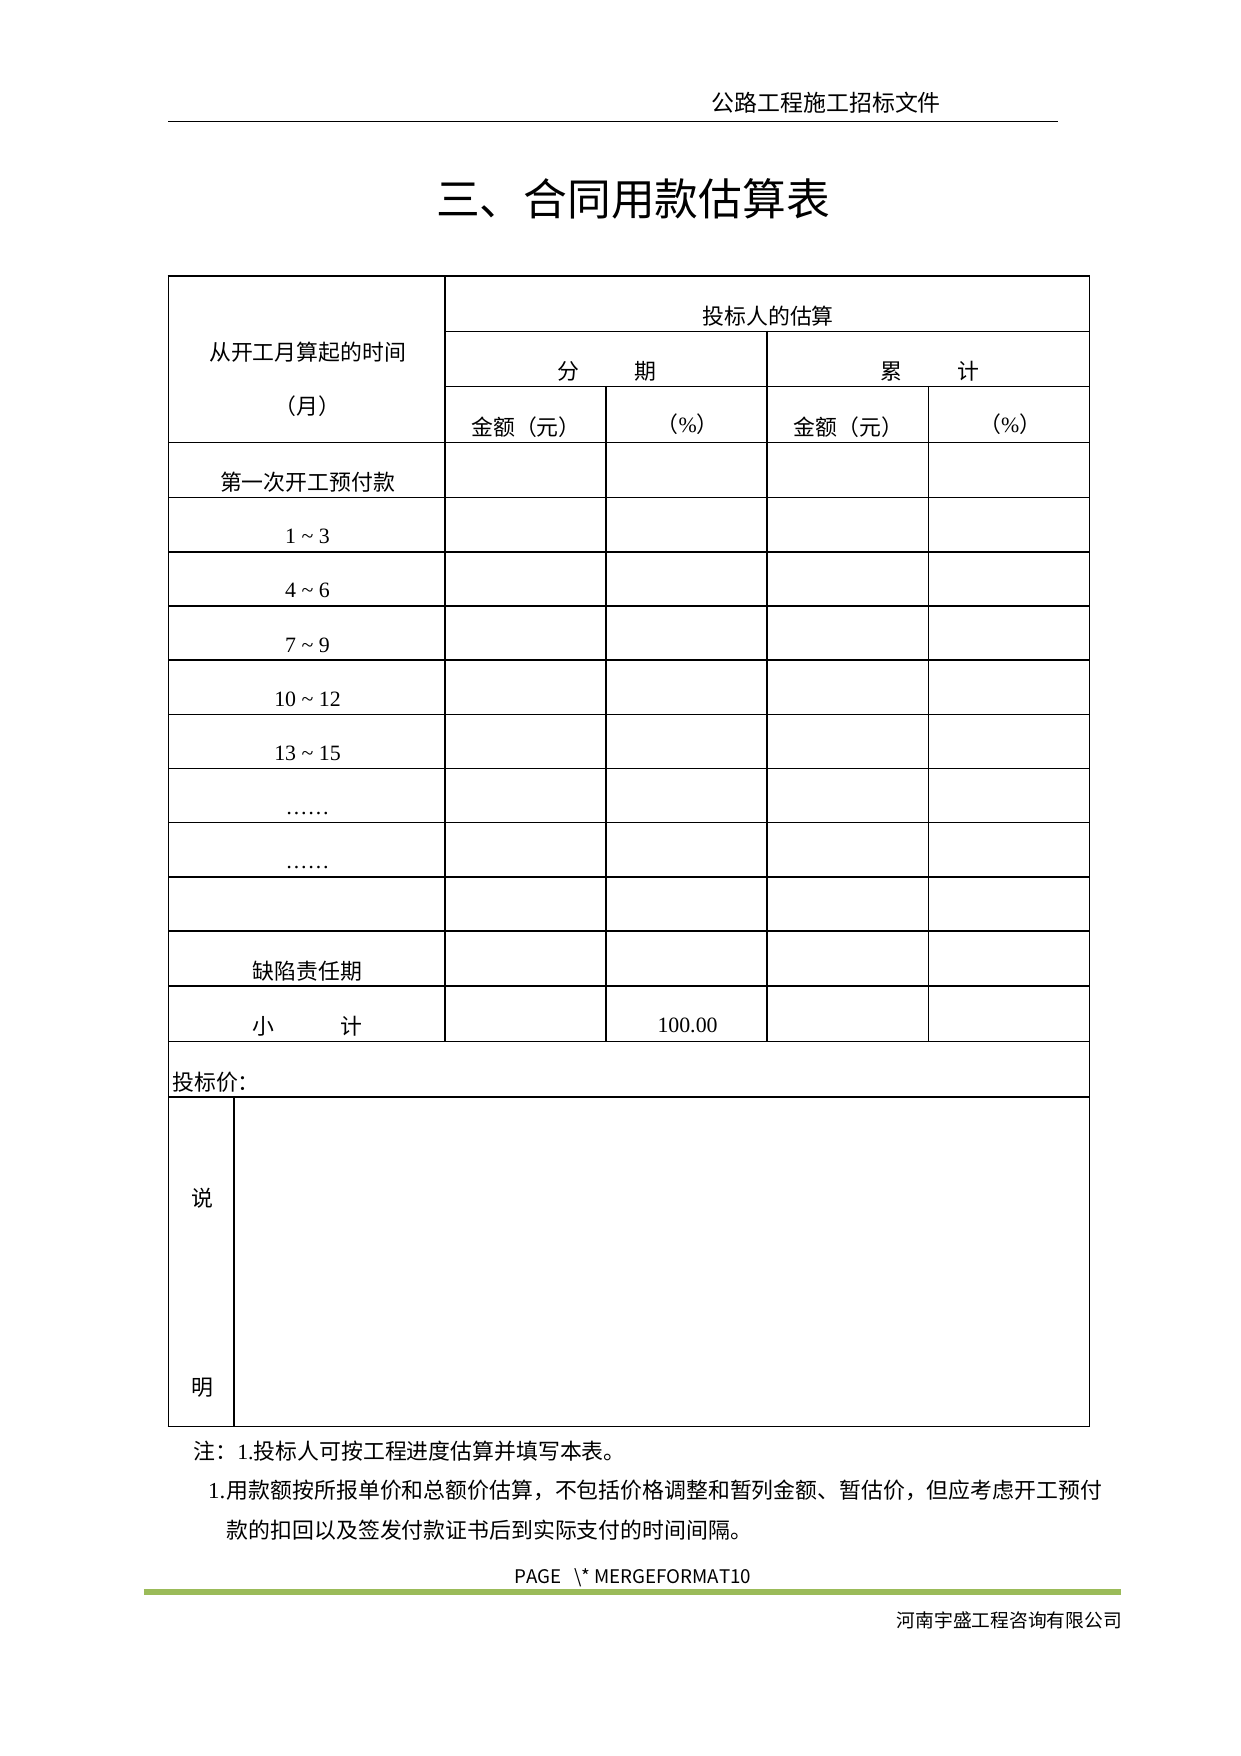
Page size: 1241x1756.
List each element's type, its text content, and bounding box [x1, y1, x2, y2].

table_cell [929, 498, 1089, 551]
table_cell [929, 878, 1089, 930]
table_cell [607, 823, 766, 876]
table_cell …… [169, 823, 444, 876]
table_cell …… [169, 769, 444, 822]
table_cell [929, 553, 1089, 605]
list 用款额按所报单价和总额价估算，不包括价格调整和暂列金额、暂估价，但应考虑开工预付款的扣回以及签发付款证书后到实际支付的时间间隔。 [208, 1473, 1110, 1545]
subtitle 三、合同用款估算表 [144, 165, 1121, 228]
table_cell [446, 823, 605, 876]
table_cell 金额（元） [446, 387, 605, 441]
table_cell [607, 661, 766, 713]
table_cell [929, 607, 1089, 659]
table_cell [446, 715, 605, 768]
table_cell [768, 823, 928, 876]
table_cell 说 明 [169, 1098, 233, 1426]
table_cell [446, 878, 605, 930]
table_cell 缺陷责任期 [169, 932, 444, 985]
table_cell [607, 878, 766, 930]
table_cell [446, 553, 605, 605]
table_cell 4 ~ 6 [169, 553, 444, 605]
table_cell 10 ~ 12 [169, 661, 444, 713]
table_cell 1 ~ 3 [169, 498, 444, 551]
table_cell [768, 878, 928, 930]
table_cell [929, 987, 1089, 1041]
table_cell [768, 715, 928, 768]
table_cell [768, 443, 928, 497]
table_cell 投标价： [169, 1042, 1089, 1096]
table_cell 100.00 [607, 987, 766, 1041]
table_header 从开工月算起的时间 （月） [169, 277, 444, 441]
table_cell [235, 1098, 1089, 1426]
table_cell 累 计 [768, 332, 1089, 386]
table_cell [446, 443, 605, 497]
table_cell 小 计 [169, 987, 444, 1041]
table_cell [929, 443, 1089, 497]
table_cell [169, 878, 444, 930]
table_cell [768, 553, 928, 605]
table_cell 金额（元） [768, 387, 928, 441]
table_cell 7 ~ 9 [169, 607, 444, 659]
table_cell [768, 769, 928, 822]
table_header 投标人的估算 [446, 277, 1089, 331]
table_cell [607, 715, 766, 768]
table_cell （%） [929, 387, 1089, 441]
table_cell [607, 607, 766, 659]
table_cell [446, 498, 605, 551]
table_cell 13 ~ 15 [169, 715, 444, 768]
table_cell 分 期 [446, 332, 766, 386]
table_cell [929, 769, 1089, 822]
table_cell [607, 498, 766, 551]
table_cell [768, 607, 928, 659]
table_cell [929, 715, 1089, 768]
table_cell [446, 607, 605, 659]
table_cell [929, 823, 1089, 876]
table_cell [607, 443, 766, 497]
table_cell （%） [607, 387, 766, 441]
table_cell [929, 661, 1089, 713]
table_cell [768, 932, 928, 985]
text 注：1.投标人可按工程进度估算并填写本表。 [193, 1434, 1121, 1466]
table_cell [446, 769, 605, 822]
table_cell [607, 932, 766, 985]
table_cell [768, 987, 928, 1041]
table_cell [446, 987, 605, 1041]
table_cell [607, 553, 766, 605]
table_cell 第一次开工预付款 [169, 443, 444, 497]
table_cell [768, 498, 928, 551]
table_cell [768, 661, 928, 713]
table_cell [607, 769, 766, 822]
table_cell [446, 932, 605, 985]
table_cell [446, 661, 605, 713]
table_cell [929, 932, 1089, 985]
